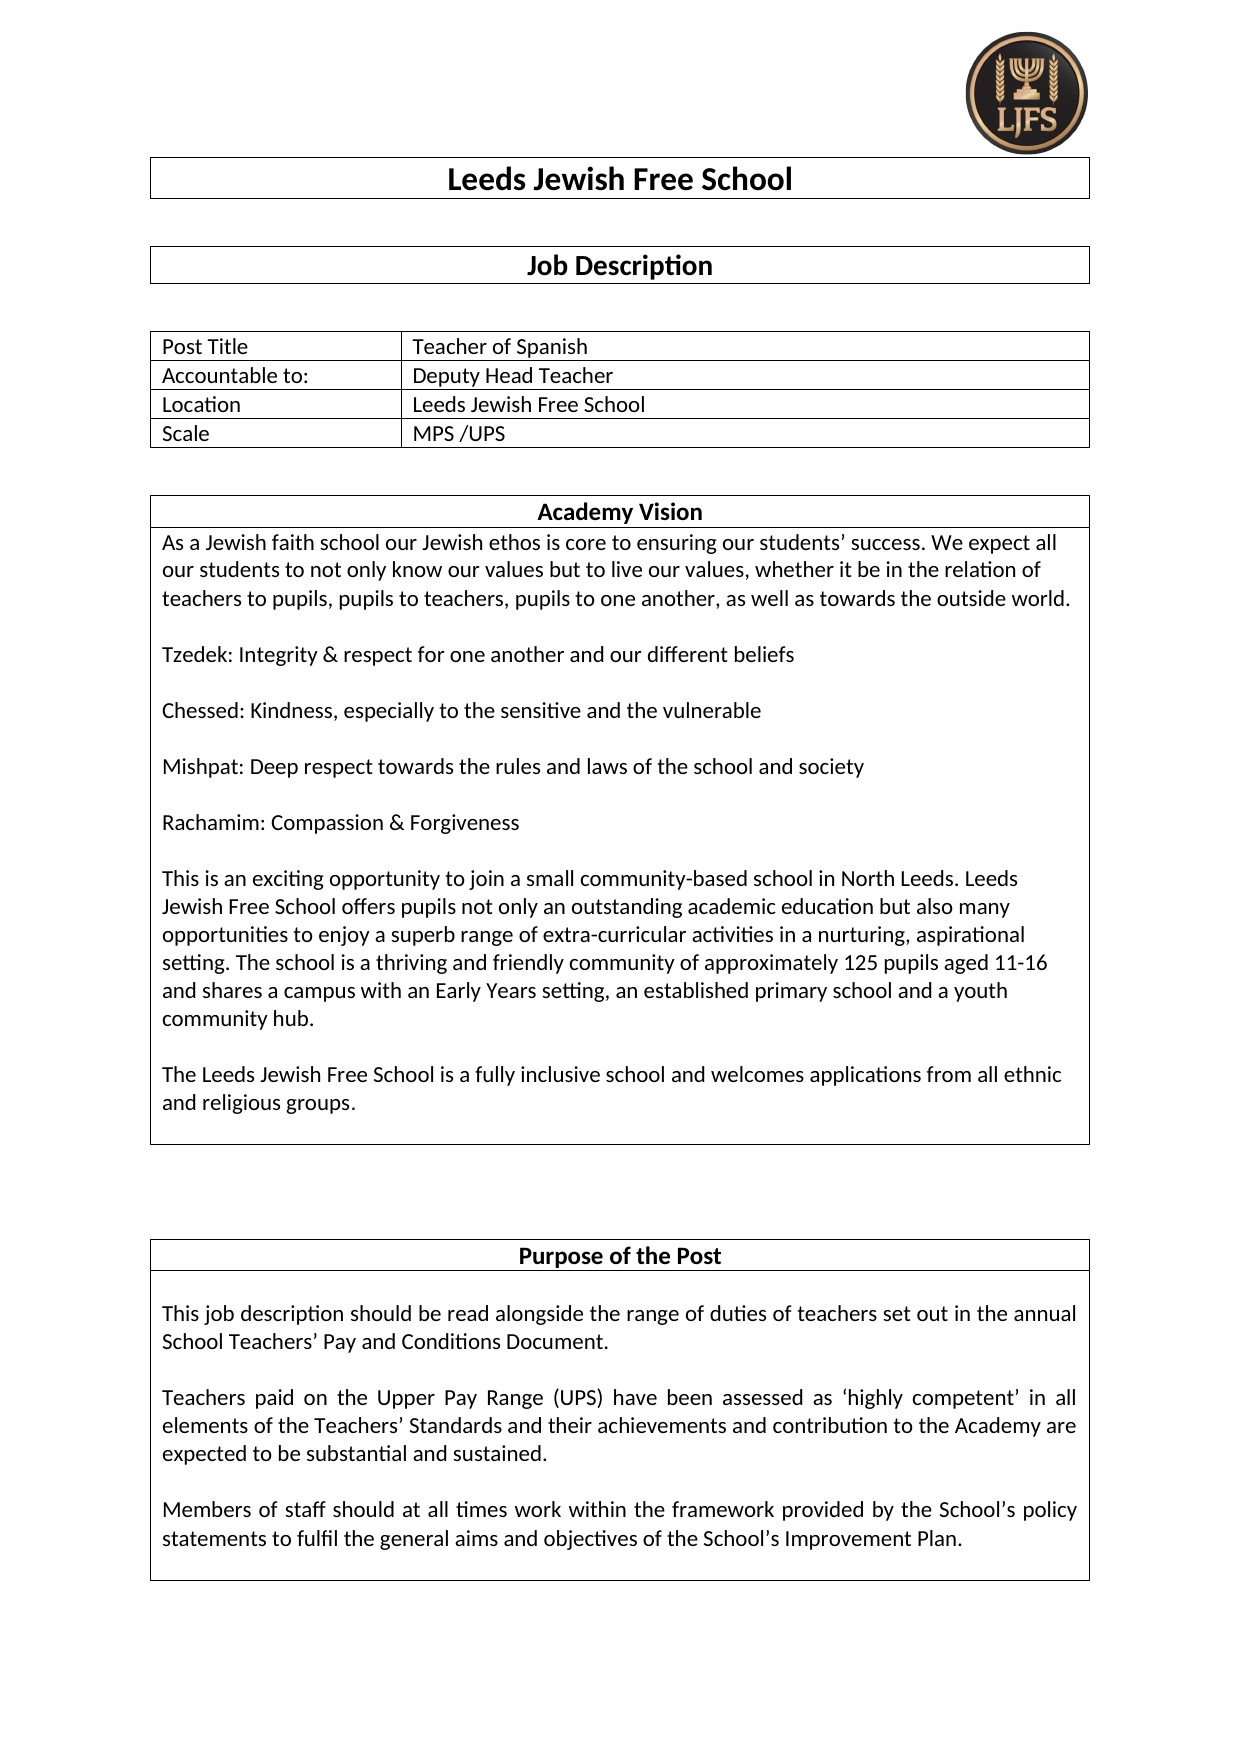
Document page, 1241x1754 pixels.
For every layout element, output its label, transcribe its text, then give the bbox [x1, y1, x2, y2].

picture [962, 29, 1091, 157]
table_cell Location [151, 390, 401, 418]
table_cell Leeds Jewish Free School [402, 390, 1089, 418]
table_header Teacher of Spanish [402, 332, 1089, 360]
table_cell As a Jewish faith school our Jewish ethos is core to ensuring our students’ success. We expect all our students to not only know our values but to live our values, whether it be in the relation of teachers to pupils, pupils to teachers, pupils to one another, as well as towards the outside world. Tzedek: Integrity & respect for one another and our different beliefs Chessed: Kindness, especially to the sensitive and the vulnerable Mishpat: Deep respect towards the rules and laws of the school and society Rachamim: Compassion & Forgiveness This is an exciting opportunity to join a small community-based school in North Leeds. Leeds Jewish Free School offers pupils not only an outstanding academic education but also many opportunities to enjoy a superb range of extra-curricular activities in a nurturing, aspirational setting. The school is a thriving and friendly community of approximately 125 pupils aged 11-16 and shares a campus with an Early Years setting, an established primary school and a youth community hub. The Leeds Jewish Free School is a fully inclusive school and welcomes applications from all ethnic and religious groups. [151, 528, 1089, 1144]
table_cell MPS /UPS [402, 419, 1089, 447]
table_header Purpose of the Post [151, 1240, 1089, 1270]
table_cell Deputy Head Teacher [402, 361, 1089, 389]
table_header Post Title [151, 332, 401, 360]
table_cell This job description should be read alongside the range of duties of teachers set out in the annual School Teachers’ Pay and Conditions Document. Teachers paid on the Upper Pay Range (UPS) have been assessed as ‘highly competent’ in all elements of the Teachers’ Standards and their achievements and contribution to the Academy are expected to be substantial and sustained. Members of staff should at all times work within the framework provided by the School’s policy statements to fulfil the general aims and objectives of the School’s Improvement Plan. [151, 1271, 1089, 1580]
table_header Academy Vision [151, 496, 1089, 527]
table_cell Accountable to: [151, 361, 401, 389]
table_cell Scale [151, 419, 401, 447]
table_header Job Description [151, 247, 1089, 283]
table_header Leeds Jewish Free School [151, 158, 1089, 198]
